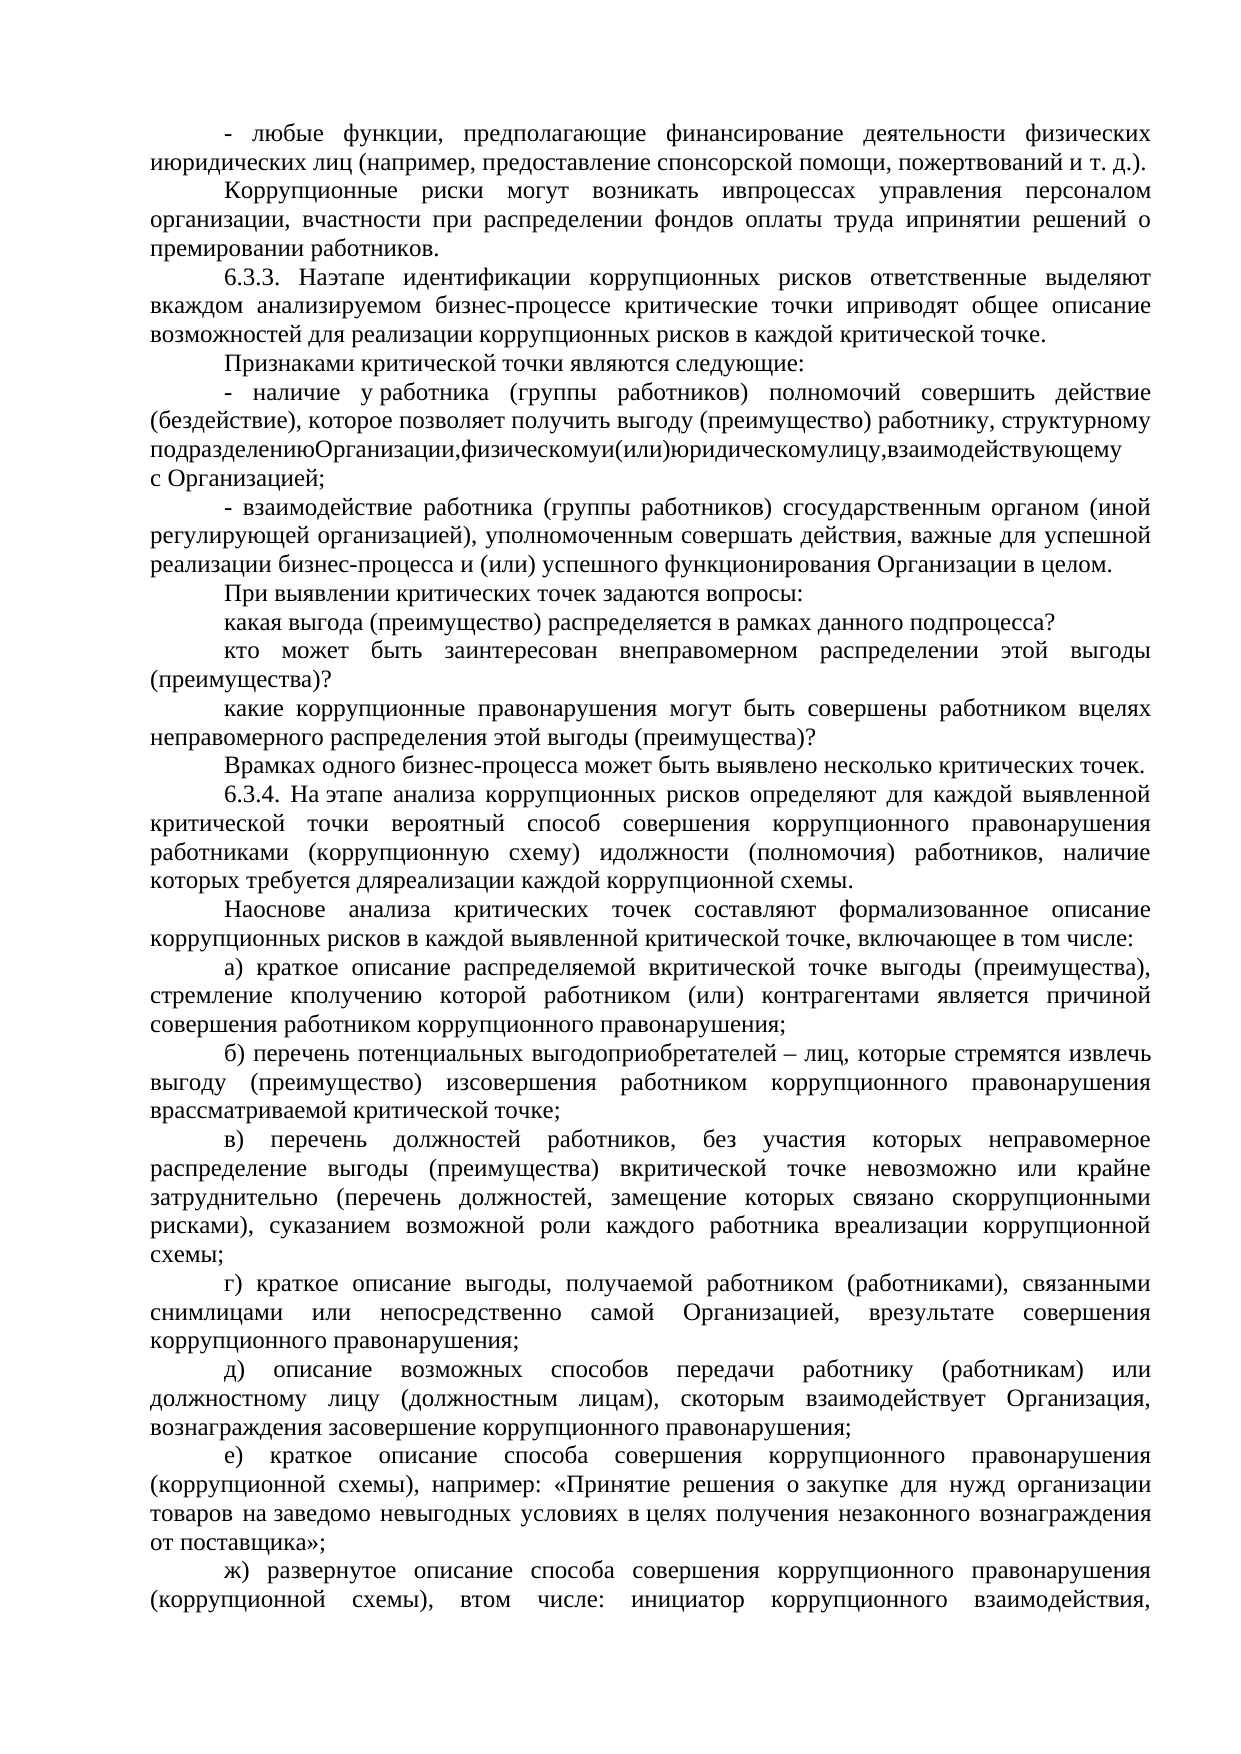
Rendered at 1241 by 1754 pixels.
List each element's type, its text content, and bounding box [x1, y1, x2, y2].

text - любые функции, предполагающие финансирование деятельности физических июридических лиц (например, предоставление спонсорской помощи, пожертвований и т. д.). [150, 118, 1152, 176]
text При выявлении критических точек задаются вопросы: [150, 578, 1152, 607]
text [150, 1556, 1152, 1613]
text 6.3.4. На этапе анализа коррупционных рисков определяют для каждой выявленной критической точки вероятный способ совершения коррупционного правонарушения работниками (коррупционную схему) идолжности (полномочия) работников, наличие которых требуется дляреализации каждой коррупционной схемы. [150, 779, 1152, 894]
text Признаками критической точки являются следующие: [150, 348, 1152, 377]
text какие коррупционные правонарушения могут быть совершены работником вцелях неправомерного распределения этой выгоды (преимущества)? [150, 693, 1152, 751]
text в) перечень должностей работников, без участия которых неправомерное распределение выгоды (преимущества) вкритической точке невозможно или крайне затруднительно (перечень должностей, замещение которых связано скоррупционными рисками), суказанием возможной роли каждого работника вреализации коррупционной схемы; [150, 1124, 1152, 1268]
text кто может быть заинтересован внеправомерном распределении этой выгоды (преимущества)? [150, 636, 1152, 693]
text Врамках одного бизнес-процесса может быть выявлено несколько критических точек. [150, 751, 1152, 779]
text Коррупционные риски могут возникать ивпроцессах управления персоналом организации, вчастности при распределении фондов оплаты труда ипринятии решений о премировании работников. [150, 176, 1152, 262]
text е) краткое описание способа совершения коррупционного правонарушения (коррупционной схемы), например: «Принятие решения о закупке для нужд организации товаров на заведомо невыгодных условиях в целях получения незаконного вознаграждения от поставщика»; [150, 1441, 1152, 1556]
text - наличие у работника (группы работников) полномочий совершить действие (бездействие), которое позволяет получить выгоду (преимущество) работнику, структурному подразделениюОрганизации,физическомуи(или)юридическомулицу,взаимодействующему с Организацией; [150, 377, 1152, 492]
text б) перечень потенциальных выгодоприобретателей – лиц, которые стремятся извлечь выгоду (преимущество) изсовершения работником коррупционного правонарушения врассматриваемой критической точке; [150, 1038, 1152, 1124]
text какая выгода (преимущество) распределяется в рамках данного подпроцесса? [150, 607, 1152, 636]
text а) краткое описание распределяемой вкритической точке выгоды (преимущества), стремление кполучению которой работником (или) контрагентами является причиной совершения работником коррупционного правонарушения; [150, 952, 1152, 1038]
text г) краткое описание выгоды, получаемой работником (работниками), связанными снимлицами или непосредственно самой Организацией, врезультате совершения коррупционного правонарушения; [150, 1268, 1152, 1354]
text - взаимодействие работника (группы работников) сгосударственным органом (иной регулирующей организацией), уполномоченным совершать действия, важные для успешной реализации бизнес-процесса и (или) успешного функционирования Организации в целом. [150, 492, 1152, 578]
text Наоснове анализа критических точек составляют формализованное описание коррупционных рисков в каждой выявленной критической точке, включающее в том числе: [150, 894, 1152, 952]
text 6.3.3. Наэтапе идентификации коррупционных рисков ответственные выделяют вкаждом анализируемом бизнес-процессе критические точки иприводят общее описание возможностей для реализации коррупционных рисков в каждой критической точке. [150, 262, 1152, 348]
text д) описание возможных способов передачи работнику (работникам) или должностному лицу (должностным лицам), скоторым взаимодействует Организация, вознаграждения засовершение коррупционного правонарушения; [150, 1354, 1152, 1441]
